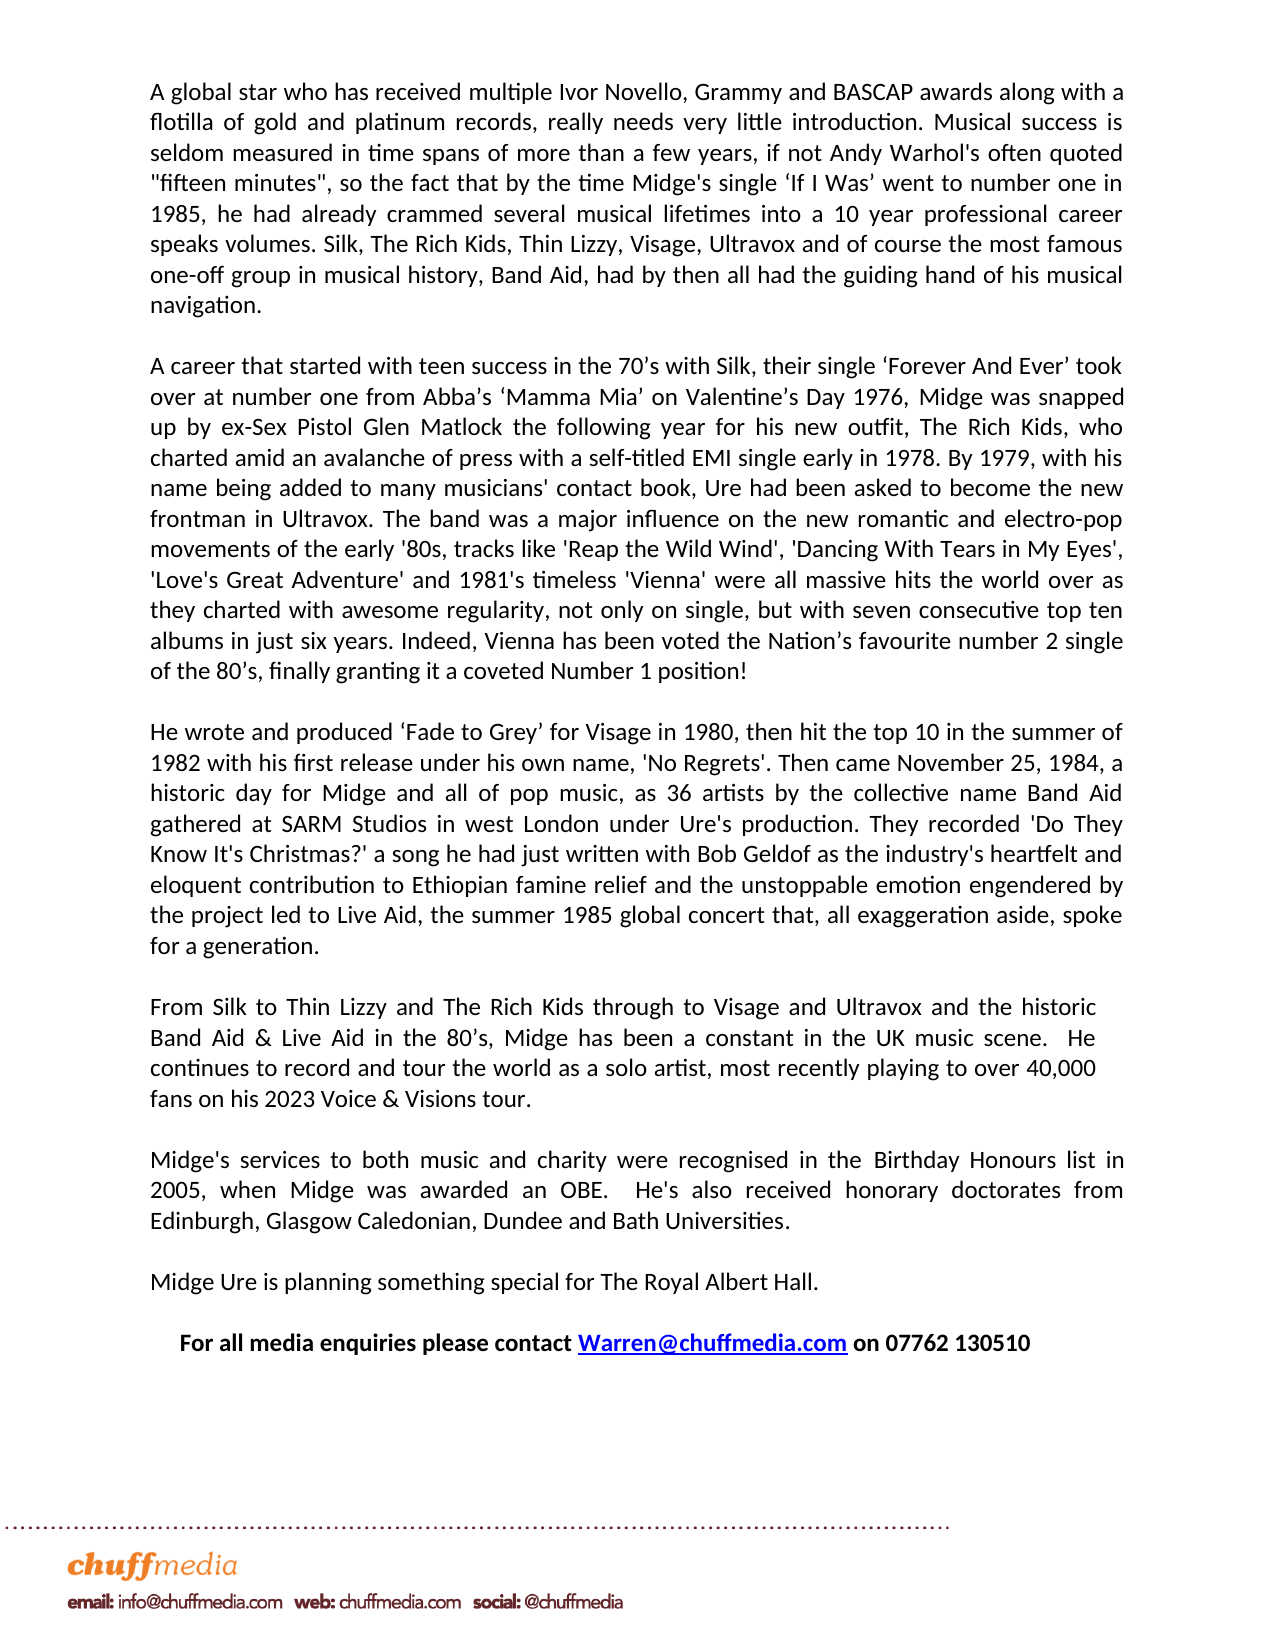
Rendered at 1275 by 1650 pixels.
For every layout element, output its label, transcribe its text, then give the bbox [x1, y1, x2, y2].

text He wrote and produced ‘Fade to Grey’ for Visage in 1980, then hit the top 10 in the summer of 1982 with his first release under his own name, 'No Regrets'. Then came November 25, 1984, a historic day for Midge and all of pop music, as 36 artists by the collective name Band Aid gathered at SARM Studios in west London under Ure's production. They recorded 'Do They Know It's Christmas?' a song he had just written with Bob Geldof as the industry's heartfelt and eloquent contribution to Ethiopian famine relief and the unstoppable emotion engendered by the project led to Live Aid, the summer 1985 global concert that, all exaggeration aside, spoke for a generation. [150, 717, 1125, 961]
text Midge Ure is planning something special for The Royal Albert Hall. [150, 1266, 1098, 1296]
picture [0, 1503, 953, 1618]
text From Silk to Thin Lizzy and The Rich Kids through to Visage and Ultravox and the historic Band Aid & Live Aid in the 80’s, Midge has been a constant in the UK music scene. He continues to record and tour the world as a solo artist, most recently playing to over 40,000 fans on his 2023 Voice & Visions tour. [150, 991, 1098, 1113]
text Midge's services to both music and charity were recognised in the Birthday Honours list in 2005, when Midge was awarded an OBE. He's also received honorary doctorates from Edinburgh, Glasgow Caledonian, Dundee and Bath Universities. [150, 1144, 1125, 1235]
text A career that started with teen success in the 70’s with Silk, their single ‘Forever And Ever’ took over at number one from Abba’s ‘Mamma Mia’ on Valentine’s Day 1976, Midge was snapped up by ex-Sex Pistol Glen Matlock the following year for his new outfit, The Rich Kids, who charted amid an avalanche of press with a self-titled EMI single early in 1978. By 1979, with his name being added to many musicians' contact book, Ure had been asked to become the new frontman in Ultravox. The band was a major influence on the new romantic and electro-pop movements of the early '80s, tracks like 'Reap the Wild Wind', 'Dancing With Tears in My Eyes', 'Love's Great Adventure' and 1981's timeless 'Vienna' were all massive hits the world over as they charted with awesome regularity, not only on single, but with seven consecutive top ten albums in just six years. Indeed, Vienna has been voted the Nation’s favourite number 2 single of the 80’s, finally granting it a coveted Number 1 position! [150, 350, 1125, 686]
text A global star who has received multiple Ivor Novello, Grammy and BASCAP awards along with a flotilla of gold and platinum records, really needs very little introduction. Musical success is seldom measured in time spans of more than a few years, if not Andy Warhol's often quoted "fifteen minutes", so the fact that by the time Midge's single ‘If I Was’ went to number one in 1985, he had already crammed several musical lifetimes into a 10 year professional career speaks volumes. Silk, The Rich Kids, Thin Lizzy, Visage, Ultravox and of course the most famous one-off group in musical history, Band Aid, had by then all had the guiding hand of his musical navigation. [150, 76, 1125, 320]
text For all media enquiries please contact Warren@chuffmedia.com on 07762 130510 [179, 1327, 1098, 1357]
